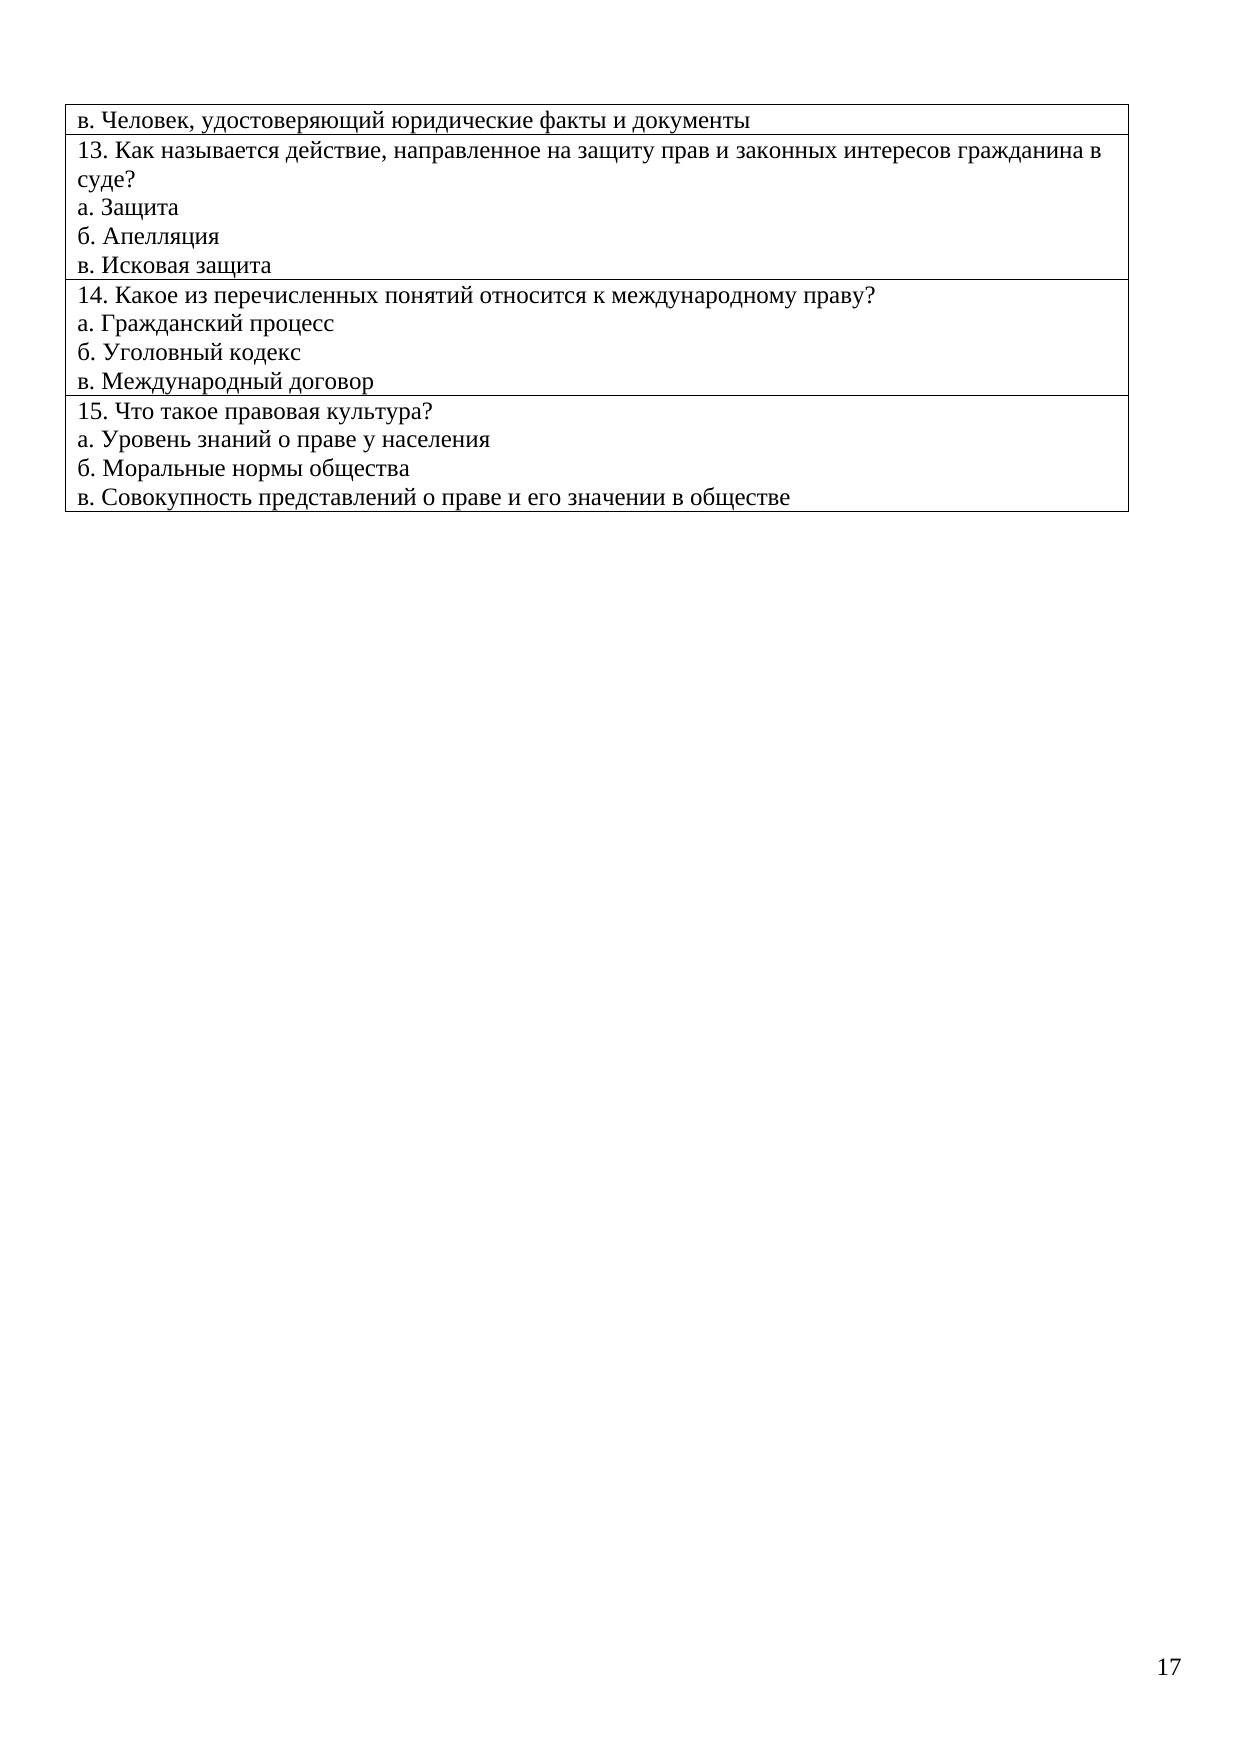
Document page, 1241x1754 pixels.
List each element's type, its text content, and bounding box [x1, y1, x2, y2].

table_cell 14. Какое из перечисленных понятий относится к международному праву? a. Гражданский процесс б. Уголовный кодекс в. Международный договор [66, 280, 1128, 395]
table_cell 15. Что такое правовая культура? a. Уровень знаний о праве у населения б. Моральные нормы общества в. Совокупность представлений о праве и его значении в обществе [66, 396, 1128, 511]
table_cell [66, 105, 1128, 134]
table_cell 13. Как называется действие, направленное на защиту прав и законных интересов гражданина в суде? a. Защита б. Апелляция в. Исковая защита [66, 135, 1128, 279]
